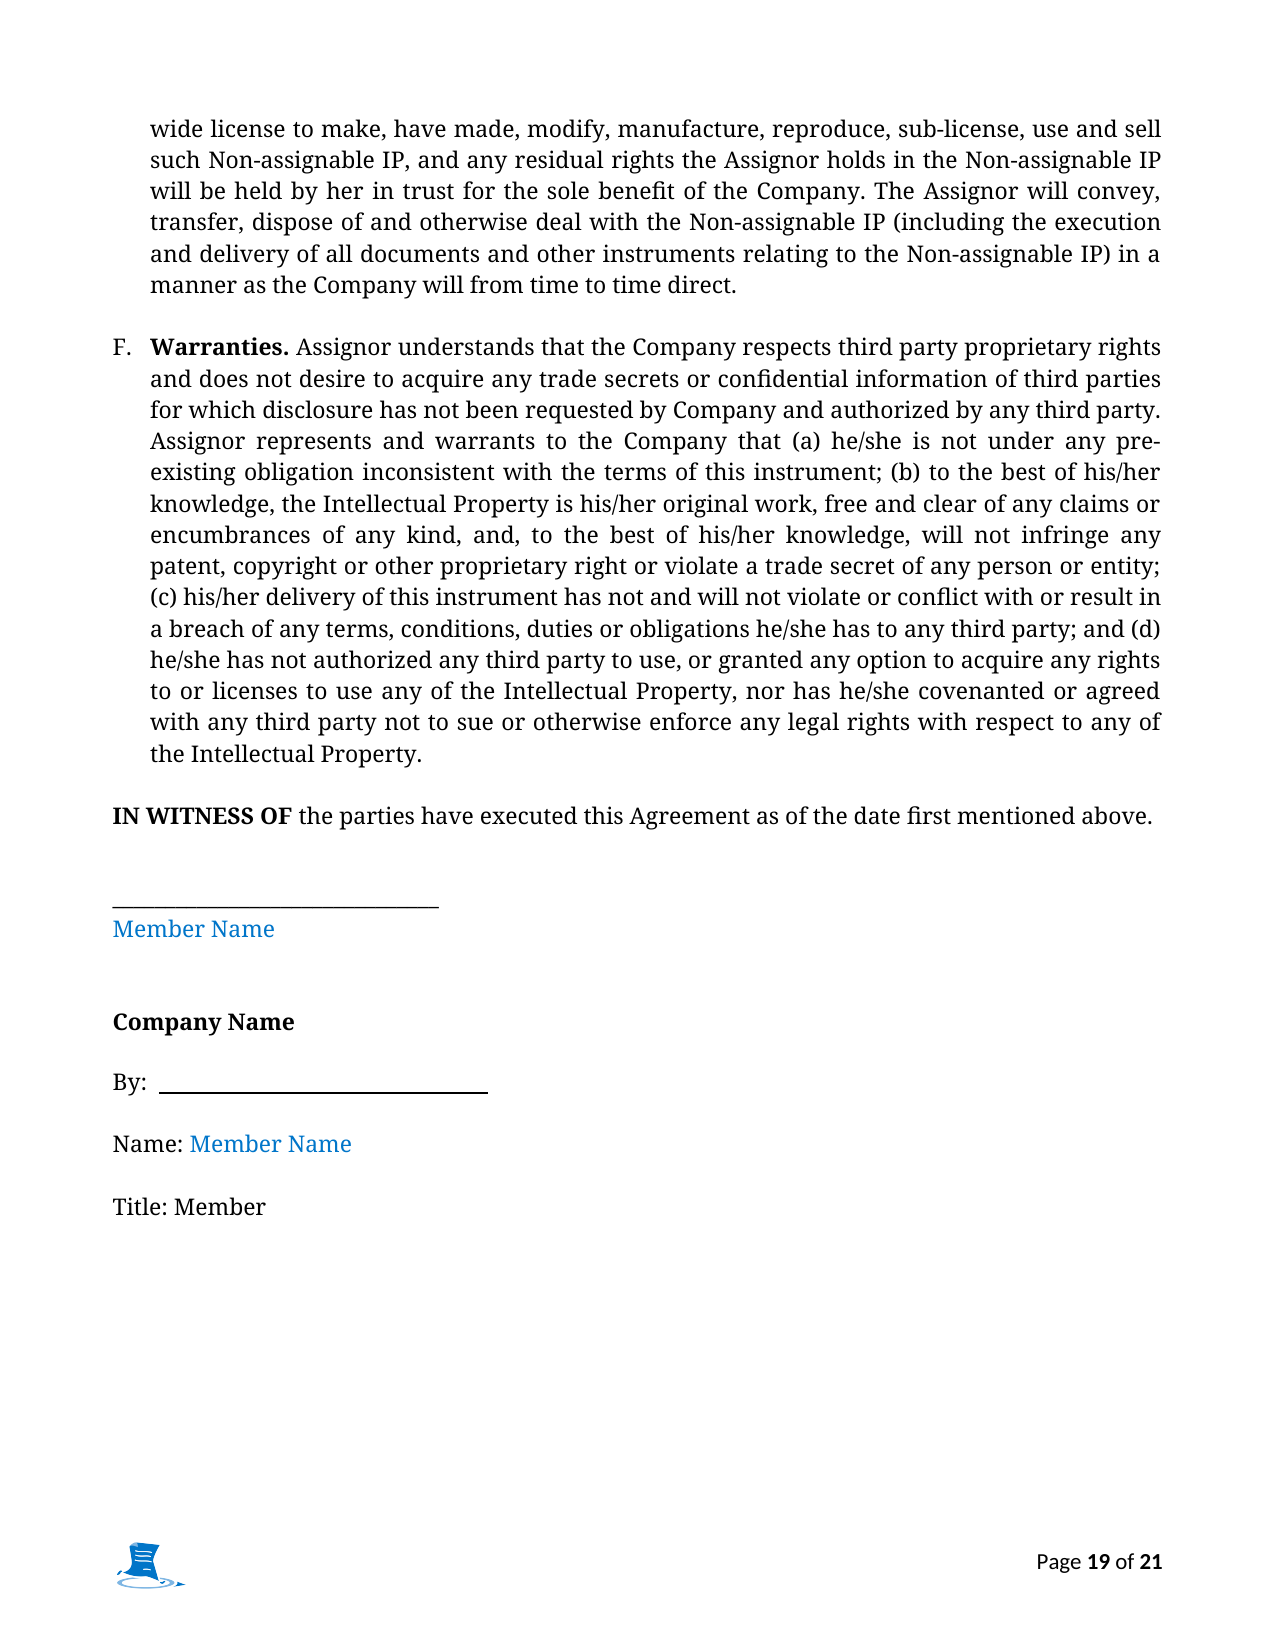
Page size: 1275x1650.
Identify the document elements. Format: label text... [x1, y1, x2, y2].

text Title: Member [112, 1191, 1162, 1222]
list Warranties. Assignor understands that the Company respects third party proprietary rights and does not desire to acquire any trade secrets or confidential information of third parties for which disclosure has not been requested by Company and authorized by any third party. Assignor represents and warrants to the Company that (a) he/she is not under any pre-existing obligation inconsistent with the terms of this instrument; (b) to the best of his/her knowledge, the Intellectual Property is his/her original work, free and clear of any claims or encumbrances of any kind, and, to the best of his/her knowledge, will not infringe any patent, copyright or other proprietary right or violate a trade secret of any person or entity; (c) his/her delivery of this instrument has not and will not violate or conflict with or result in a breach of any terms, conditions, duties or obligations he/she has to any third party; and (d) he/she has not authorized any third party to use, or granted any option to acquire any rights to or licenses to use any of the Intellectual Property, nor has he/she covenanted or agreed with any third party not to sue or otherwise enforce any legal rights with respect to any of the Intellectual Property. [112, 331, 1162, 769]
text By: [112, 1066, 1162, 1128]
text IN WITNESS OF the parties have executed this Agreement as of the date first mentioned above. [112, 800, 1162, 831]
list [112, 112, 1162, 300]
text Company Name [112, 1006, 1162, 1037]
text Name: Member Name [112, 1128, 1162, 1191]
text _______________________________ [112, 881, 1162, 912]
picture [112, 1536, 191, 1596]
text Member Name [112, 912, 1162, 944]
